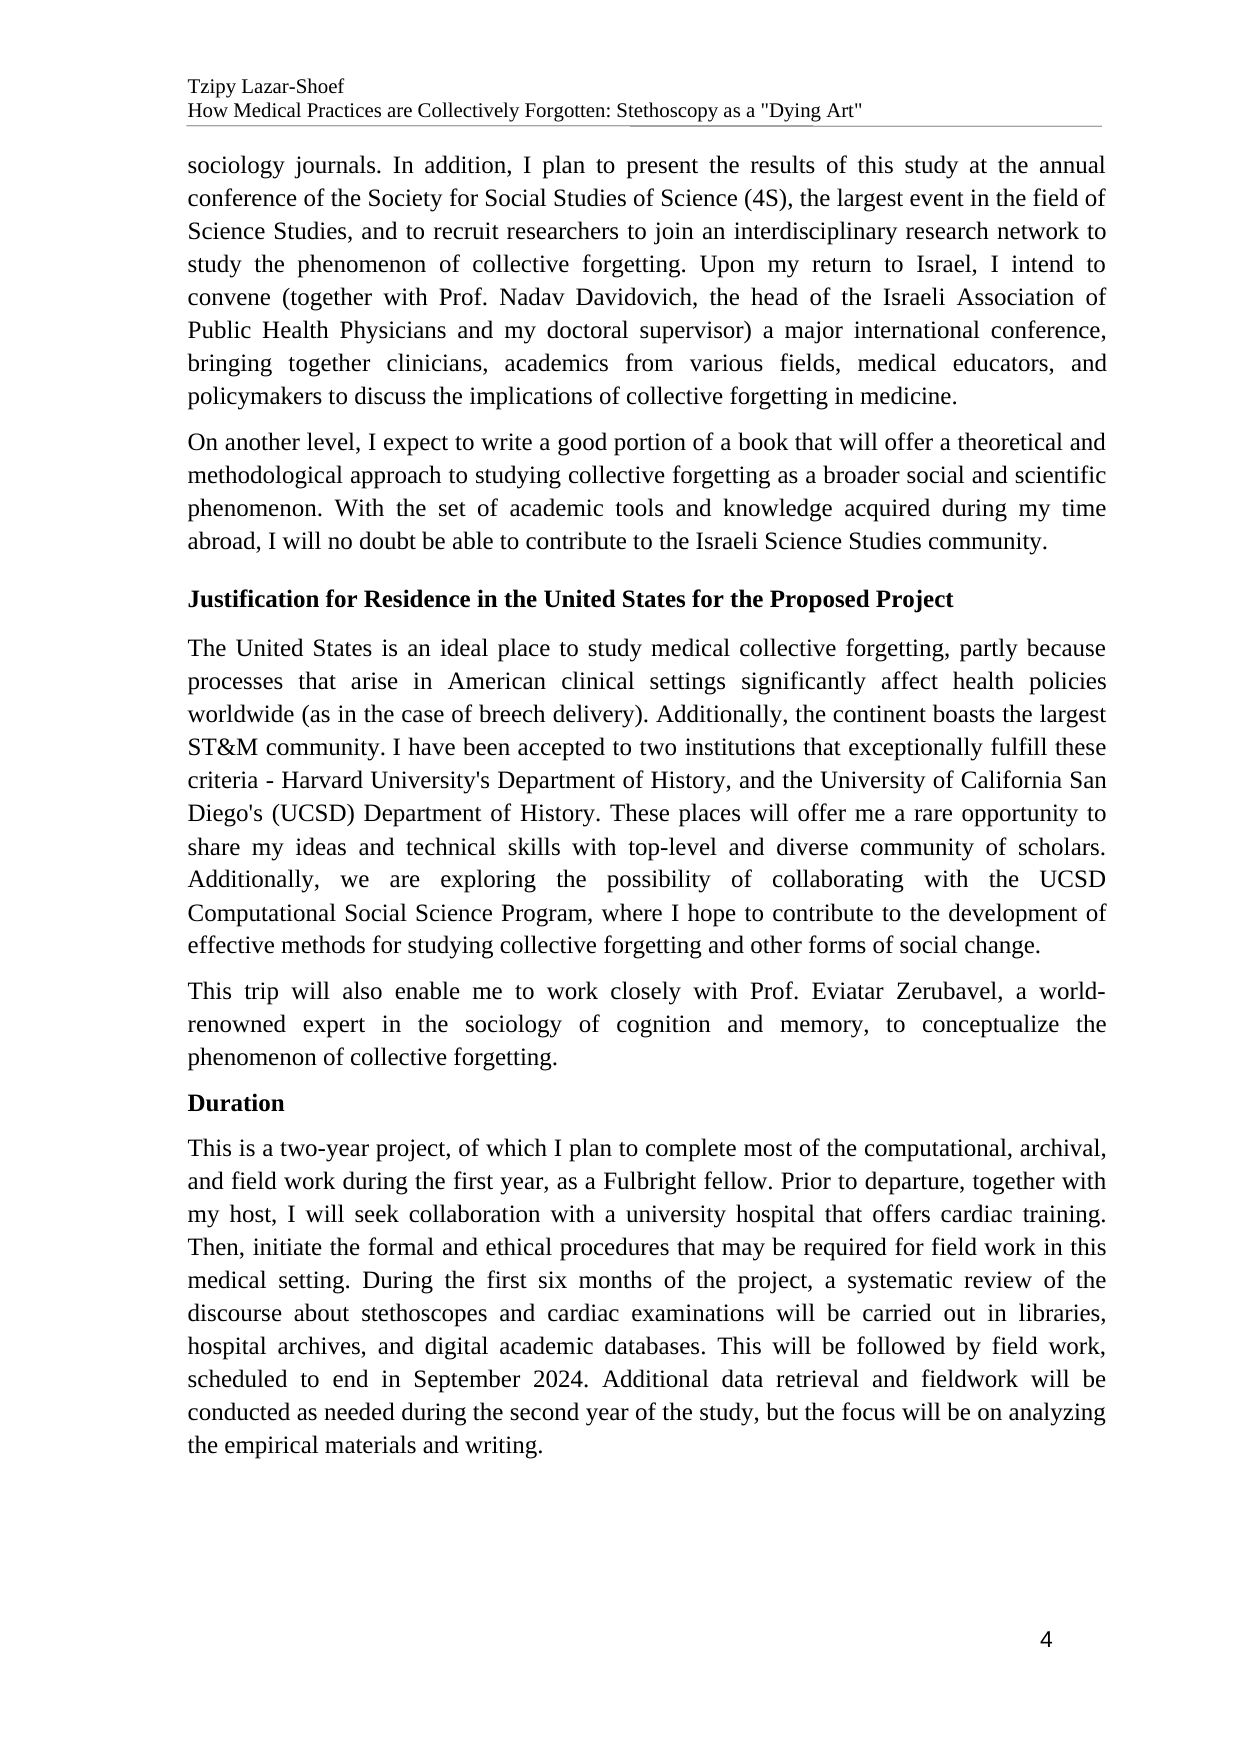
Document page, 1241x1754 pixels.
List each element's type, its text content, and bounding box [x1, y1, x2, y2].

text Justification for Residence in the United States for the Proposed Project [187, 584, 1053, 612]
text Duration [187, 1088, 1108, 1116]
text The United States is an ideal place to study medical collective forgetting, partly because processes that arise in American clinical settings significantly affect health policies worldwide (as in the case of breech delivery). Additionally, the continent boasts the largest ST&M community. I have been accepted to two institutions that exceptionally fulfill these criteria - Harvard University's Department of History, and the University of California San Diego's (UCSD) Department of History. These places will offer me a rare opportunity to share my ideas and technical skills with top-level and diverse community of scholars. Additionally, we are exploring the possibility of collaborating with the UCSD Computational Social Science Program, where I hope to contribute to the development of effective methods for studying collective forgetting and other forms of social change. [187, 633, 1108, 959]
text This is a two-year project, of which I plan to complete most of the computational, archival, and field work during the first year, as a Fulbright fellow. Prior to departure, together with my host, I will seek collaboration with a university hospital that offers cardiac training. Then, initiate the formal and ethical procedures that may be required for field work in this medical setting. During the first six months of the project, a systematic review of the discourse about stethoscopes and cardiac examinations will be carried out in libraries, hospital archives, and digital academic databases. This will be followed by field work, scheduled to end in September 2024. Additional data retrieval and fieldwork will be conducted as needed during the second year of the study, but the focus will be on analyzing the empirical materials and writing. [187, 1133, 1108, 1459]
text This trip will also enable me to work closely with Prof. Eviatar Zerubavel, a world-renowned expert in the sociology of cognition and memory, to conceptualize the phenomenon of collective forgetting. [187, 976, 1108, 1071]
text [187, 150, 1108, 410]
text On another level, I expect to write a good portion of a book that will offer a theoretical and methodological approach to studying collective forgetting as a broader social and scientific phenomenon. With the set of academic tools and knowledge acquired during my time abroad, I will no doubt be able to contribute to the Israeli Science Studies community. [187, 427, 1108, 554]
